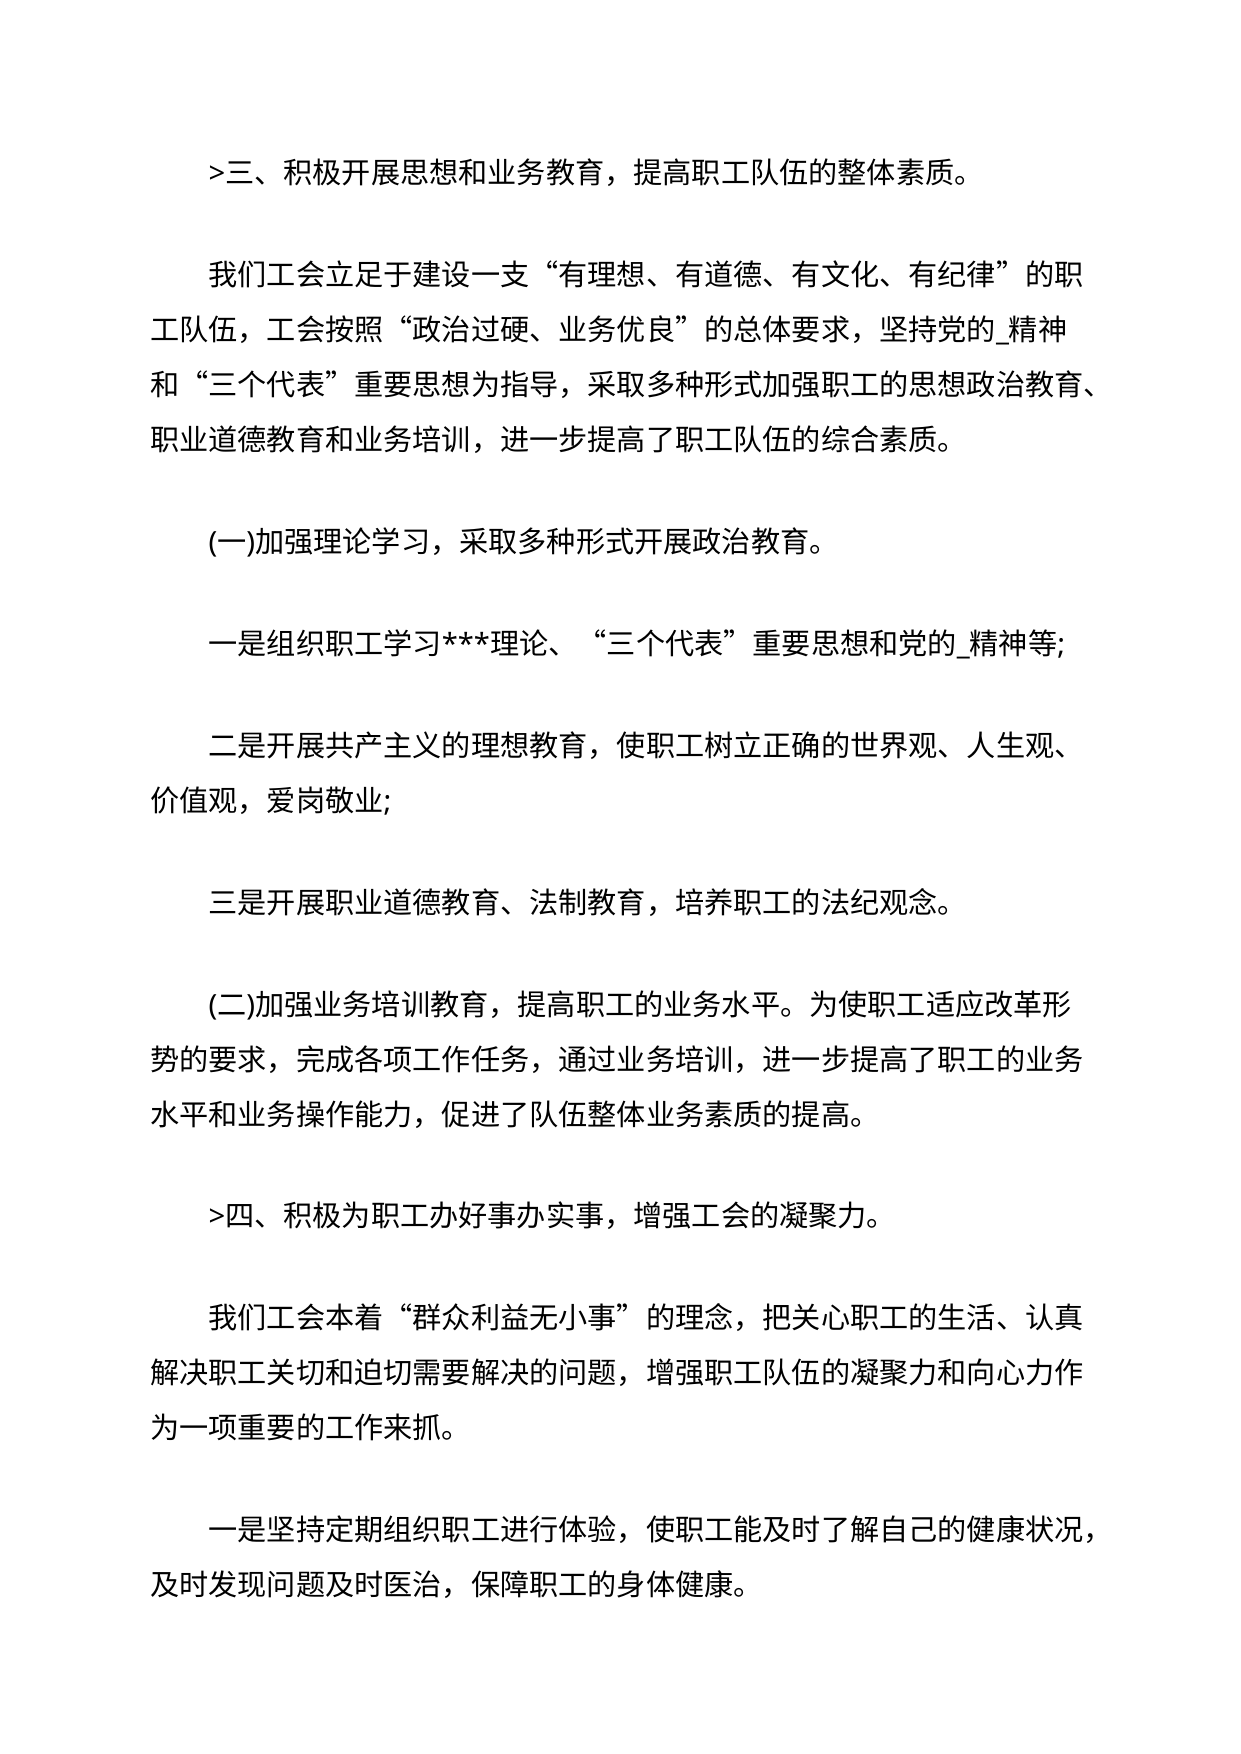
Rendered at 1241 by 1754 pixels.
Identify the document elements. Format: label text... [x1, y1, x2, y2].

text (一)加强理论学习，采取多种形式开展政治教育。 [150, 518, 1090, 561]
text >四、积极为职工办好事办实事，增强工会的凝聚力。 [150, 1193, 1090, 1235]
text >三、积极开展思想和业务教育，提高职工队伍的整体素质。 [150, 150, 1090, 192]
text 一是坚持定期组织职工进行体验，使职工能及时了解自己的健康状况，及时发现问题及时医治，保障职工的身体健康。 [150, 1506, 1090, 1603]
text 我们工会本着“群众利益无小事”的理念，把关心职工的生活、认真解决职工关切和迫切需要解决的问题，增强职工队伍的凝聚力和向心力作为一项重要的工作来抓。 [150, 1295, 1090, 1447]
text 一是组织职工学习***理论、“三个代表”重要思想和党的_精神等; [150, 621, 1090, 663]
text 三是开展职业道德教育、法制教育，培养职工的法纪观念。 [150, 879, 1090, 922]
text 我们工会立足于建设一支“有理想、有道德、有文化、有纪律”的职工队伍，工会按照“政治过硬、业务优良”的总体要求，坚持党的_精神和“三个代表”重要思想为指导，采取多种形式加强职工的思想政治教育、职业道德教育和业务培训，进一步提高了职工队伍的综合素质。 [150, 252, 1090, 459]
text (二)加强业务培训教育，提高职工的业务水平。为使职工适应改革形势的要求，完成各项工作任务，通过业务培训，进一步提高了职工的业务水平和业务操作能力，促进了队伍整体业务素质的提高。 [150, 981, 1090, 1133]
text 二是开展共产主义的理想教育，使职工树立正确的世界观、人生观、价值观，爱岗敬业; [150, 722, 1090, 820]
